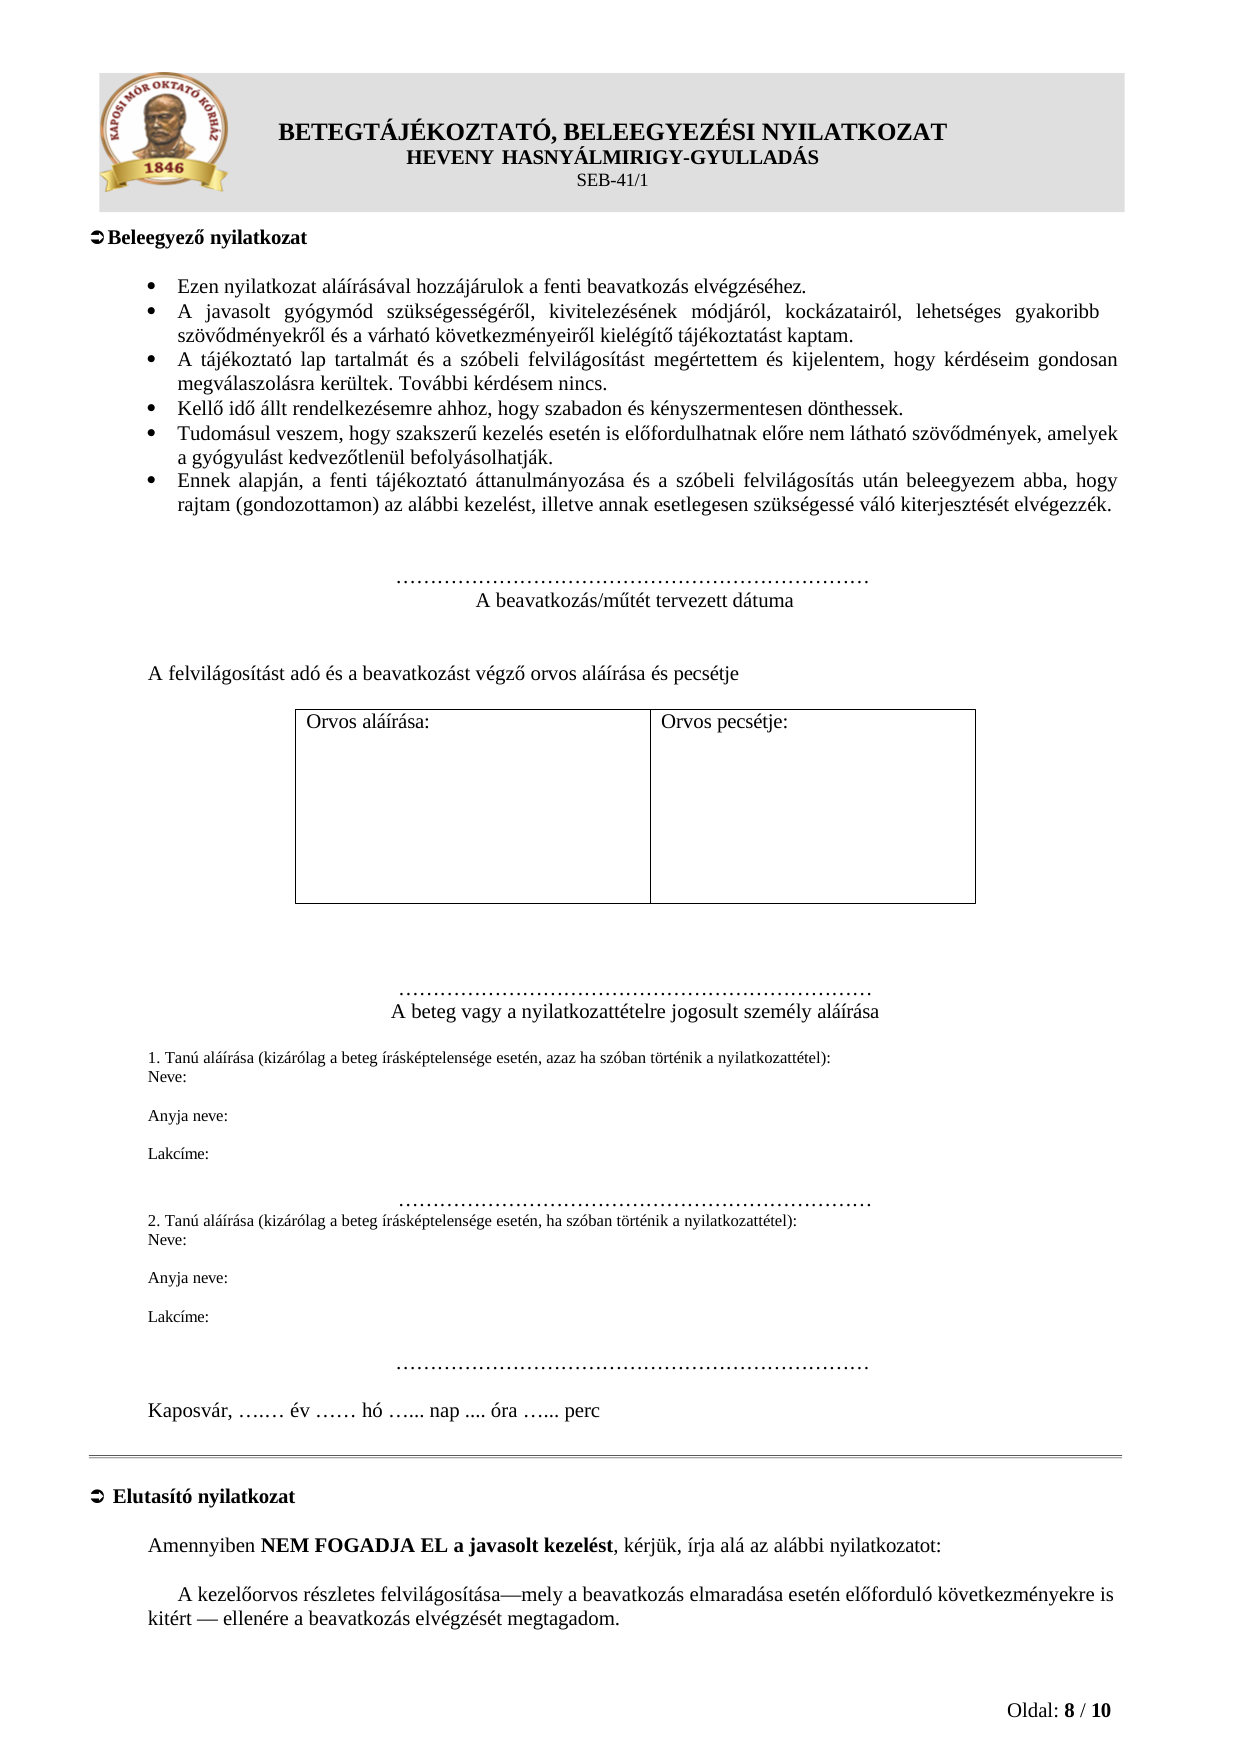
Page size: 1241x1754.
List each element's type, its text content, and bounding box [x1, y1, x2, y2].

list Ezen nyilatkozat aláírásával hozzájárulok a fenti beavatkozás elvégzéséhez. [148, 273, 1181, 299]
list Tanú aláírása (kizárólag a beteg írásképtelensége esetén, ha szóban történik a nyilatkozattétel): Neve: [148, 1211, 797, 1249]
text Lakcíme: [148, 1144, 1181, 1163]
subtitle Beleegyező nyilatkozat [89, 225, 1181, 249]
list Tudomásul veszem, hogy szakszerű kezelés esetén is előfordulhatnak előre nem látható szövődmények, amelyek a gyógyulást kedvezőtlenül befolyásolhatják. [148, 421, 1123, 469]
text …………………………………………………………… A beteg vagy a nyilatkozattételre jogosult személy aláírása [390, 975, 880, 1023]
text Anyja neve: [148, 1105, 1181, 1124]
picture [99, 72, 229, 193]
text …………………………………………………………… A beavatkozás/műtét tervezett dátuma [395, 564, 883, 612]
text Lakcíme: [148, 1307, 1181, 1326]
text …………………………………………………………… Kaposvár, ….… év …… hó …... nap .... óra …... perc [148, 1349, 883, 1422]
list Kellő idő állt rendelkezésemre ahhoz, hogy szabadon és kényszermentesen dönthessek. [148, 395, 1181, 421]
text …………………………………………………………… [89, 1186, 1181, 1211]
list Ennek alapján, a fenti tájékoztató áttanulmányozása és a szóbeli felvilágosítás után beleegyezem abba, hogy rajtam (gondozottamon) az alábbi kezelést, illetve annak esetlegesen szükségessé váló kiterjesztését elvégezzék. [148, 469, 1123, 516]
text Amennyiben NEM FOGADJA EL a javasolt kezelést, kérjük, írja alá az alábbi nyilatkozatot: [148, 1533, 1181, 1557]
text A felvilágosítást adó és a beavatkozást végző orvos aláírása és pecsétje [148, 660, 1181, 684]
text Anyja neve: [148, 1268, 1181, 1287]
list Tanú aláírása (kizárólag a beteg írásképtelensége esetén, azaz ha szóban történik a nyilatkozattétel): Neve: [148, 1048, 831, 1086]
text A kezelőorvos részletes felvilágosítása―mely a beavatkozás elmaradása esetén előforduló következményekre is kitért ― ellenére a beavatkozás elvégzését megtagadom. [148, 1582, 1128, 1630]
list A javasolt gyógymód szükségességéről, kivitelezésének módjáról, kockázatairól, lehetséges gyakoribb szövődményekről és a várható következményeiről kielégítő tájékoztatást kaptam. [148, 299, 1123, 347]
list A tájékoztató lap tartalmát és a szóbeli felvilágosítást megértettem és kijelentem, hogy kérdéseim gondosan megválaszolásra kerültek. További kérdésem nincs. [148, 347, 1123, 395]
subtitle Elutasító nyilatkozat [89, 1484, 1181, 1508]
